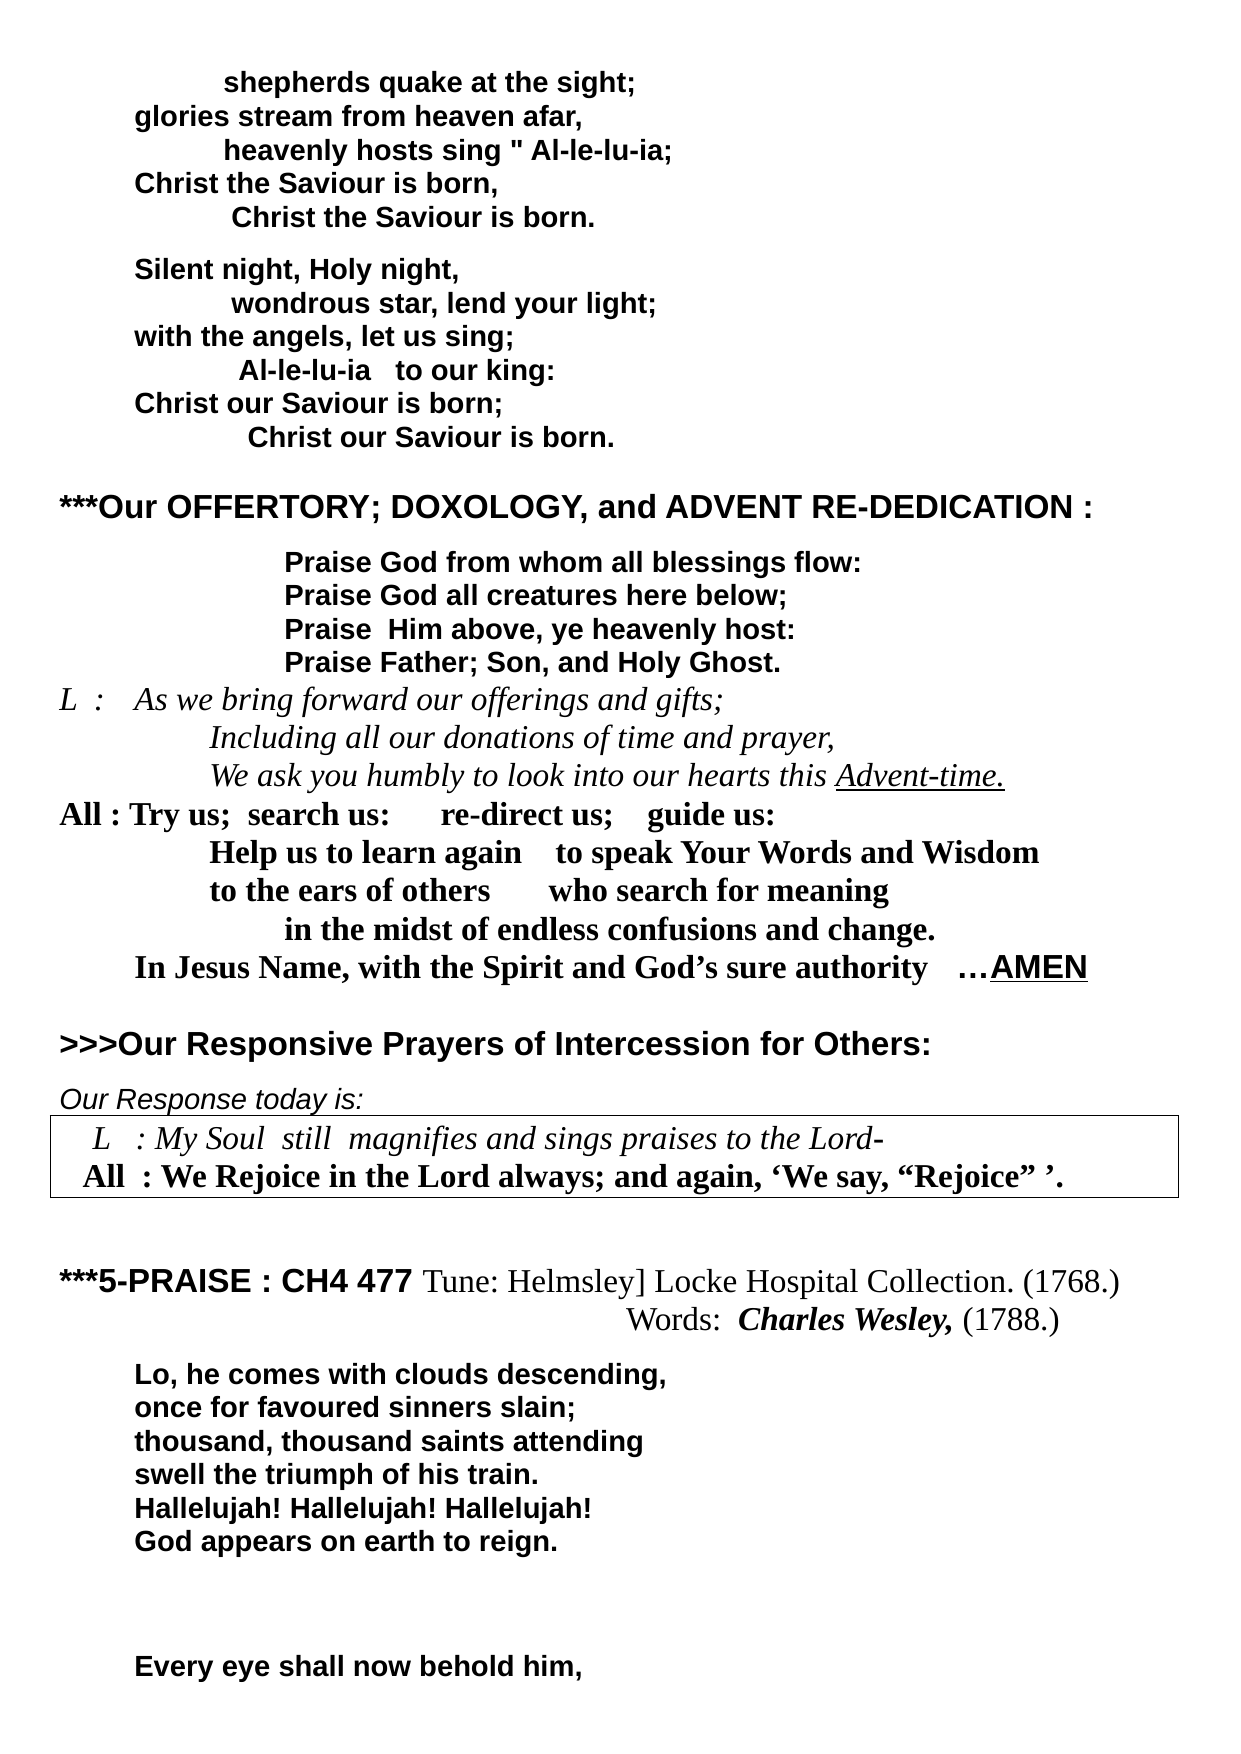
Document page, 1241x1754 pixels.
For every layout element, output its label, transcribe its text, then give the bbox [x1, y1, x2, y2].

text ***Our OFFERTORY; DOXOLOGY, and ADVENT RE-DEDICATION : [59, 487, 1169, 526]
text Christ the Saviour is born. [134, 199, 1169, 233]
text Our Response today is: [59, 1082, 1169, 1115]
text shepherds quake at the sight; [134, 65, 1169, 99]
text in the midst of endless confusions and change. [59, 909, 1169, 947]
text L : As we bring forward our offerings and gifts; [59, 679, 1169, 717]
text with the angels, let us sing; [134, 319, 1169, 353]
text We ask you humbly to look into our hearts this Advent-time. [59, 756, 1169, 794]
text Praise God from whom all blessings flow: [284, 545, 1169, 578]
text All : Try us; search us: re-direct us; guide us: [59, 794, 1169, 832]
text Praise God all creatures here below; [284, 578, 1169, 612]
text ***5-PRAISE : CH4 477 Tune: Helmsley] Locke Hospital Collection. (1768.) [59, 1261, 1169, 1299]
text >>>Our Responsive Prayers of Intercession for Others: [59, 1024, 1169, 1063]
text Christ the Saviour is born, [134, 166, 1169, 199]
text Christ our Saviour is born; [134, 386, 1169, 420]
text L : My Soul still magnifies and sings praises to the Lord- [51, 1116, 1178, 1154]
text heavenly hosts sing " Al-le-lu-ia; [134, 132, 1169, 166]
text Praise Father; Son, and Holy Ghost. [284, 645, 1169, 679]
text Including all our donations of time and prayer, [59, 717, 1169, 756]
text Praise Him above, ye heavenly host: [284, 612, 1169, 645]
text Christ our Saviour is born. [134, 420, 1169, 453]
text Lo, he comes with clouds descending, once for favoured sinners slain; thousand, thousand saints attending swell the triumph of his train. Hallelujah! Hallelujah! Hallelujah! God appears on earth to reign. [134, 1357, 1169, 1582]
text In Jesus Name, with the Spirit and God’s sure authority …AMEN [59, 947, 1169, 986]
text to the ears of others who search for meaning [59, 871, 1169, 909]
text wondrous star, lend your light; [134, 286, 1169, 319]
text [134, 1616, 1169, 1683]
text Al-le-lu-ia to our king: [134, 353, 1169, 386]
text All : We Rejoice in the Lord always; and again, ‘We say, “Rejoice” ’. [51, 1154, 1178, 1197]
text Silent night, Holy night, [134, 252, 1169, 286]
text Words: Charles Wesley, (1788.) [59, 1299, 1169, 1337]
text Help us to learn again to speak Your Words and Wisdom [59, 832, 1169, 871]
text glories stream from heaven afar, [134, 99, 1169, 132]
